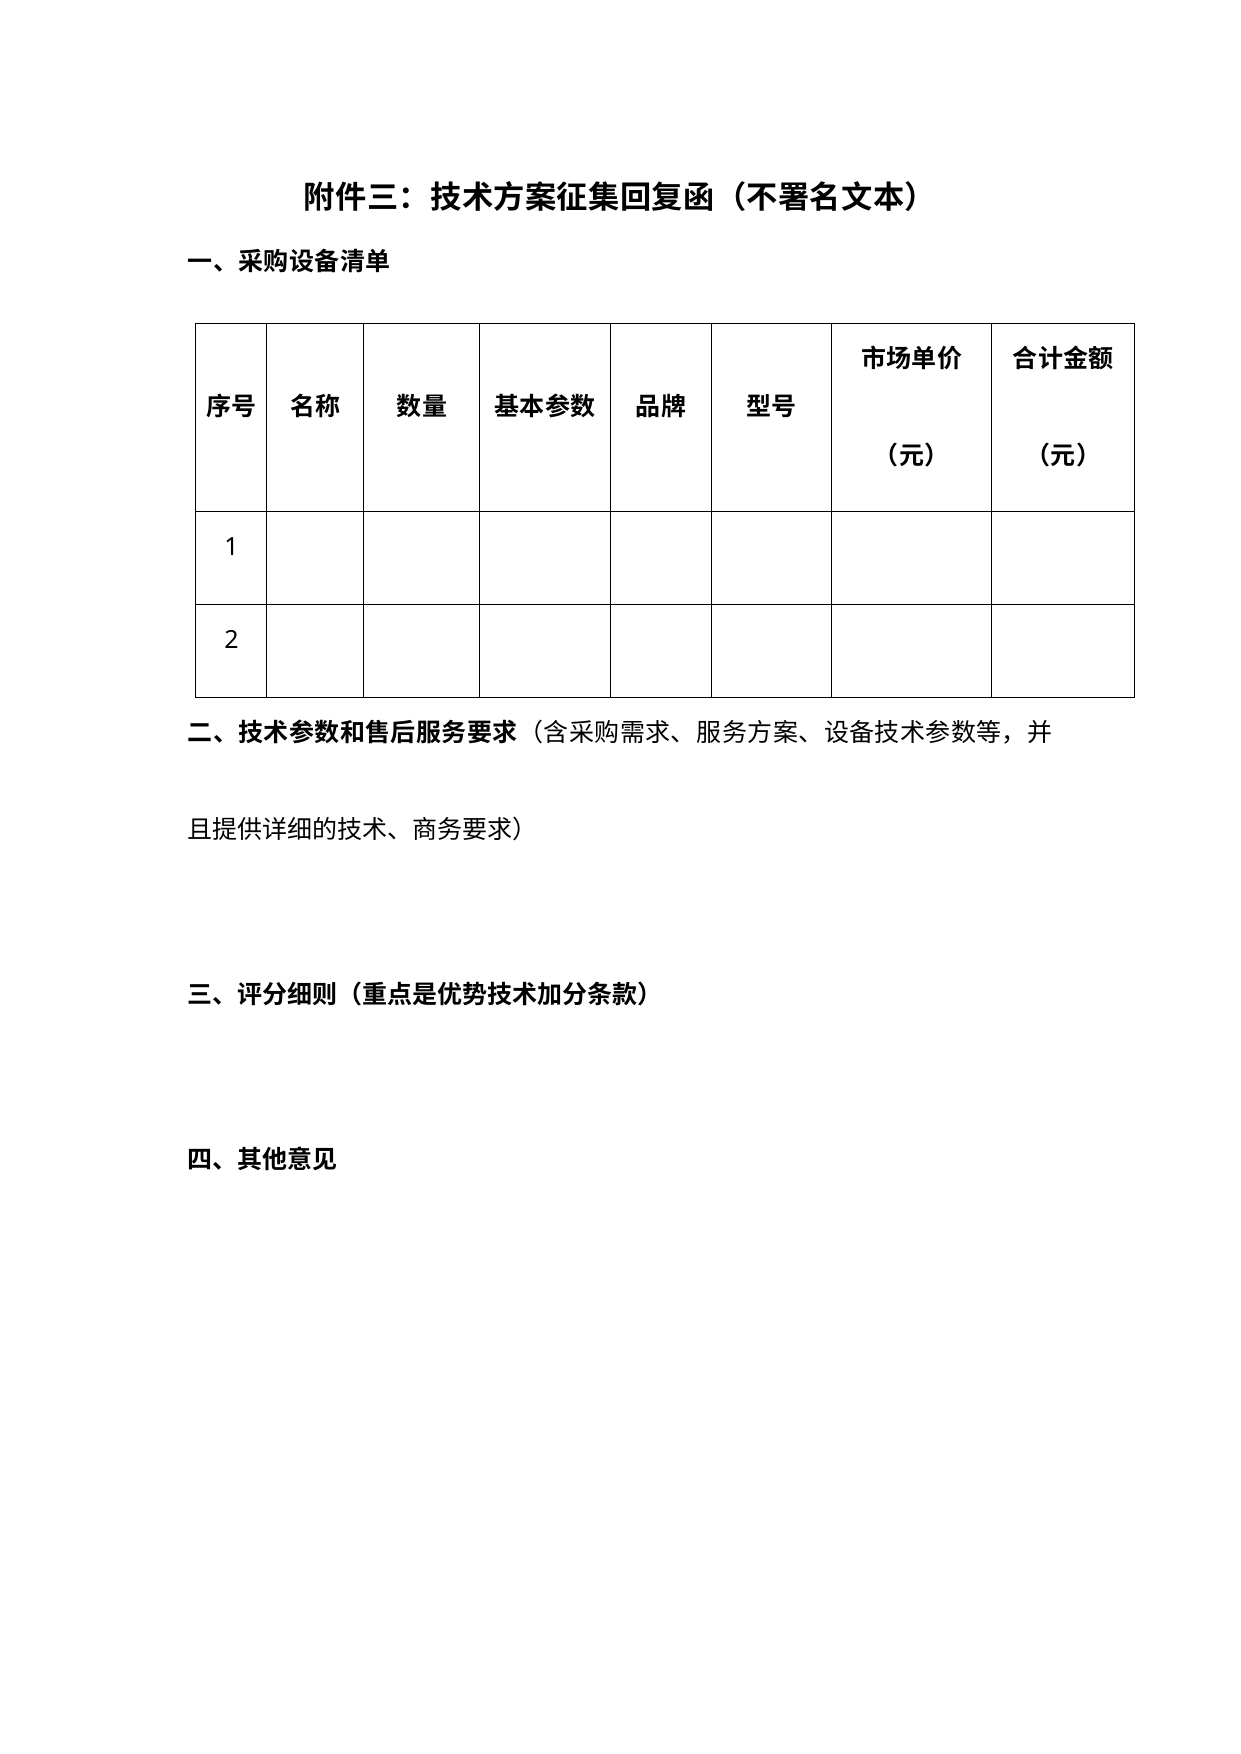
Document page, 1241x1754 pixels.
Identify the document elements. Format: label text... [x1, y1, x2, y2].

text 一、采购设备清单 [187, 227, 1053, 292]
table_header 序号 [196, 324, 266, 511]
table_cell [992, 605, 1134, 697]
table_header 数量 [364, 324, 479, 511]
table_cell 1 [196, 512, 266, 604]
table_cell [712, 512, 831, 604]
table_cell [611, 512, 711, 604]
table_cell [364, 605, 479, 697]
table_cell [480, 512, 610, 604]
table_cell [267, 605, 363, 697]
table_header 基本参数 [480, 324, 610, 511]
text 附件三：技术方案征集回复函（不署名文本） [187, 162, 1053, 227]
text 二、技术参数和售后服务要求（含采购需求、服务方案、设备技术参数等，并且提供详细的技术、商务要求） [187, 698, 1053, 860]
table_cell [611, 605, 711, 697]
table_cell [712, 605, 831, 697]
table_header 市场单价（元） [832, 324, 991, 511]
table_header 品牌 [611, 324, 711, 511]
table_header 型号 [712, 324, 831, 511]
table_header 合计金额（元） [992, 324, 1134, 511]
table_cell 2 [196, 605, 266, 697]
table_cell [364, 512, 479, 604]
table_cell [832, 512, 991, 604]
table_cell [992, 512, 1134, 604]
text 三、评分细则（重点是优势技术加分条款） [187, 960, 1053, 1025]
text 四、其他意见 [187, 1126, 1053, 1191]
table_cell [480, 605, 610, 697]
table_cell [832, 605, 991, 697]
table_cell [267, 512, 363, 604]
table_header 名称 [267, 324, 363, 511]
